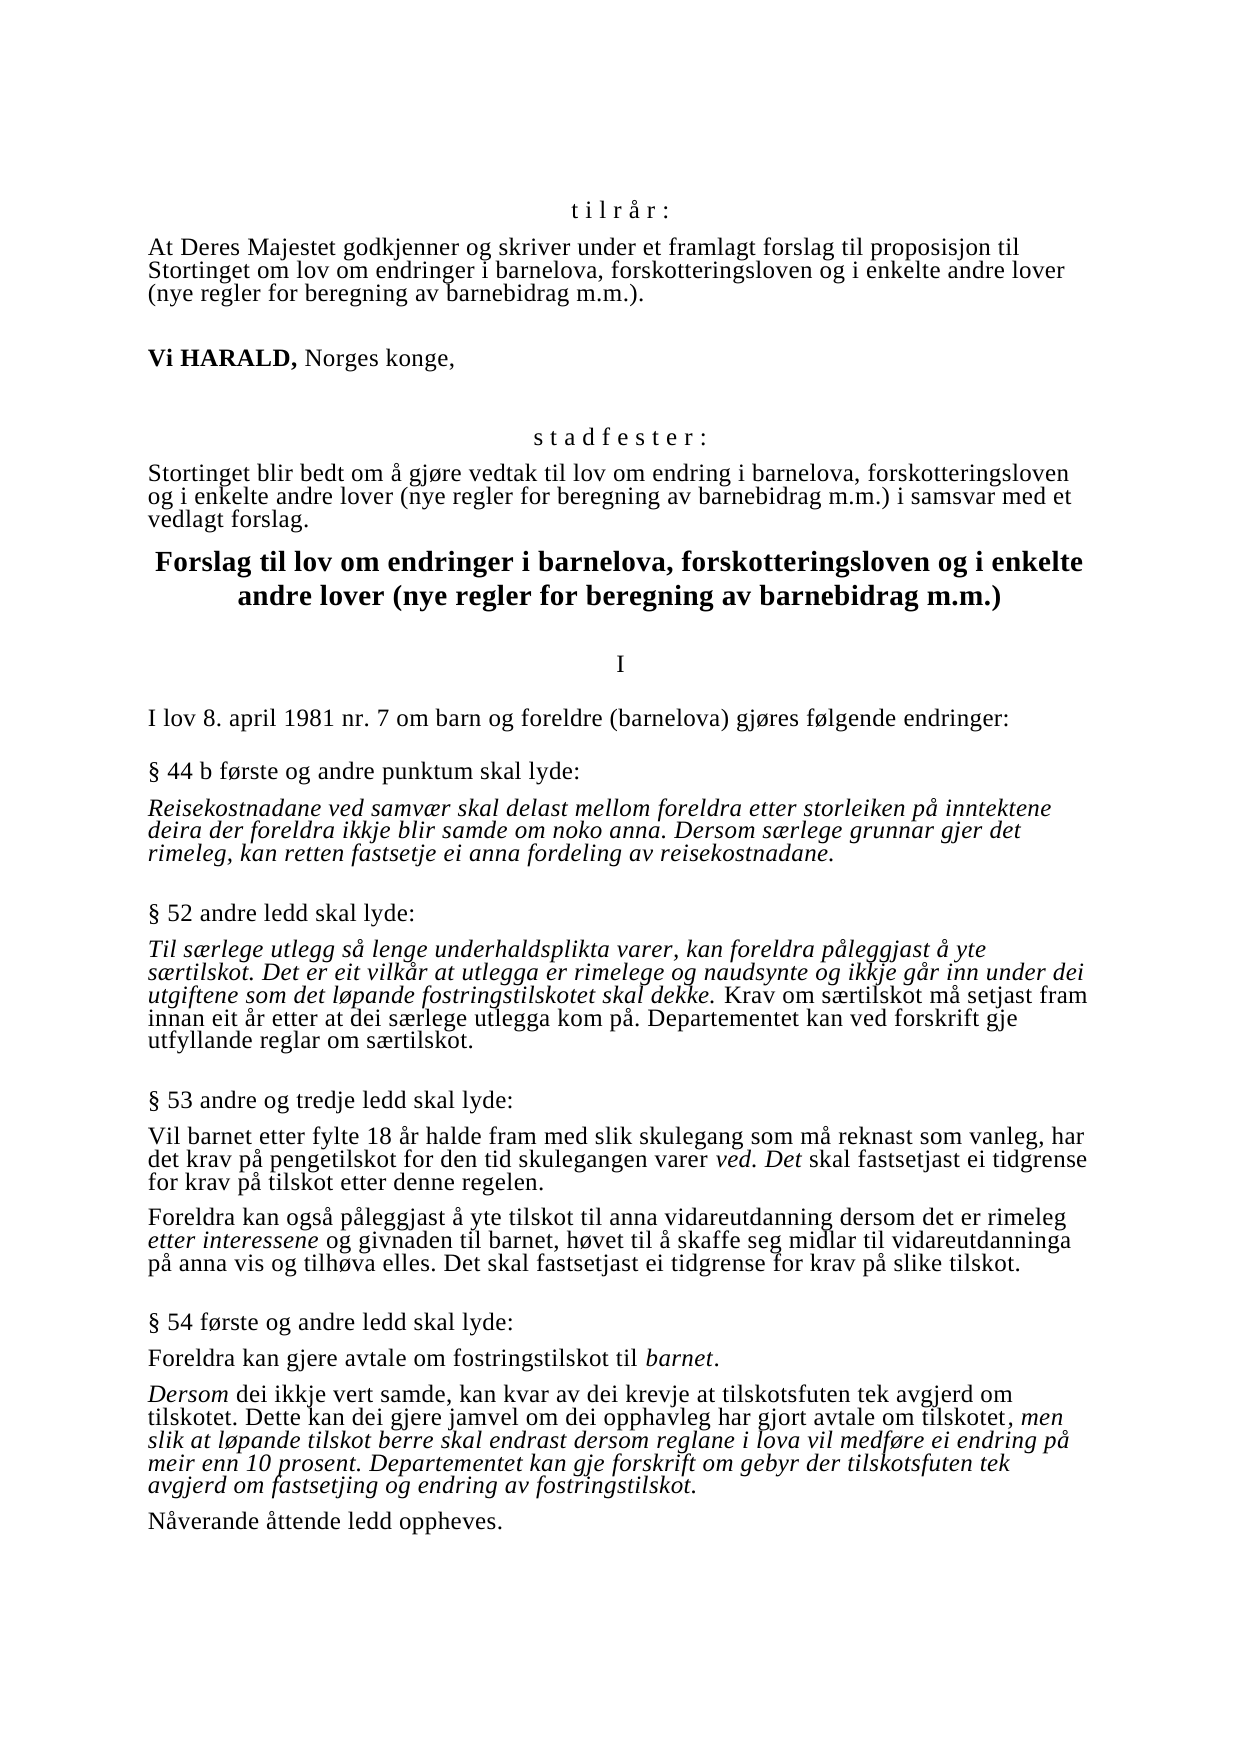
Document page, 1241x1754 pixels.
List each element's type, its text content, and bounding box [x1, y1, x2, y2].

text Dersom dei ikkje vert samde, kan kvar av dei krevje at tilskotsfuten tek avgjerd om tilskotet. Dette kan dei gjere jamvel om dei opphavleg har gjort avtale om tilskotet, men slik at løpande tilskot berre skal endrast dersom reglane i lova vil medføre ei endring på meir enn 10 prosent. Departementet kan gje forskrift om gebyr der tilskotsfuten tek avgjerd om fastsetjing og endring av fostringstilskot. [148, 1384, 1093, 1498]
text § 52 andre ledd skal lyde: [148, 898, 1093, 926]
text Til særlege utlegg så lenge underhaldsplikta varer, kan foreldra påleggjast å yte særtilskot. Det er eit vilkår at utlegga er rimelege og naudsynte og ikkje går inn under dei utgiftene som det løpande fostringstilskotet skal dekke. Krav om særtilskot må setjast fram innan eit år etter at dei særlege utlegga kom på. Departementet kan ved forskrift gje utfyllande reglar om særtilskot. [148, 939, 1093, 1053]
text Forslag til lov om endringer i barnelova, forskotteringsloven og i enkelte andre lover (nye regler for beregning av barnebidrag m.m.) [148, 544, 1093, 611]
text Stortinget blir bedt om å gjøre vedtak til lov om endring i barnelova, forskotteringsloven og i enkelte andre lover (nye regler for beregning av barnebidrag m.m.) i samsvar med et vedlagt forslag. [148, 463, 1093, 532]
text Vil barnet etter fylte 18 år halde fram med slik skulegang som må reknast som vanleg, har det krav på pengetilskot for den tid skulegangen varer ved. Det skal fastsetjast ei tidgrense for krav på tilskot etter denne regelen. [148, 1126, 1093, 1195]
text § 54 første og andre ledd skal lyde: [148, 1307, 1093, 1336]
text Vi HARALD, Norges konge, [148, 343, 1093, 372]
text t i l r å r : [148, 196, 1093, 224]
text Reisekostnadane ved samvær skal delast mellom foreldra etter storleiken på inntektene deira der foreldra ikkje blir samde om noko anna. Dersom særlege grunnar gjer det rimeleg, kan retten fastsetje ei anna fordeling av reisekostnadane. [148, 798, 1093, 866]
text § 53 andre og tredje ledd skal lyde: [148, 1085, 1093, 1113]
text § 44 b første og andre punktum skal lyde: [148, 756, 1093, 785]
text Nåverande åttende ledd oppheves. [148, 1511, 1093, 1534]
text s t a d f e s t e r : [148, 422, 1093, 451]
text At Deres Majestet godkjenner og skriver under et framlagt forslag til proposisjon til Stortinget om lov om endringer i barnelova, forskotteringsloven og i enkelte andre lover (nye regler for beregning av barnebidrag m.m.). [148, 237, 1093, 306]
text I [148, 649, 1093, 678]
text Foreldra kan også påleggjast å yte tilskot til anna vidareutdanning dersom det er rimeleg etter interessene og givnaden til barnet, høvet til å skaffe seg midlar til vidareutdanninga på anna vis og tilhøva elles. Det skal fastsetjast ei tidgrense for krav på slike tilskot. [148, 1207, 1093, 1276]
text Foreldra kan gjere avtale om fostringstilskot til barnet. [148, 1348, 1093, 1371]
text I lov 8. april 1981 nr. 7 om barn og foreldre (barnelova) gjøres følgende endringer: [148, 703, 1093, 731]
